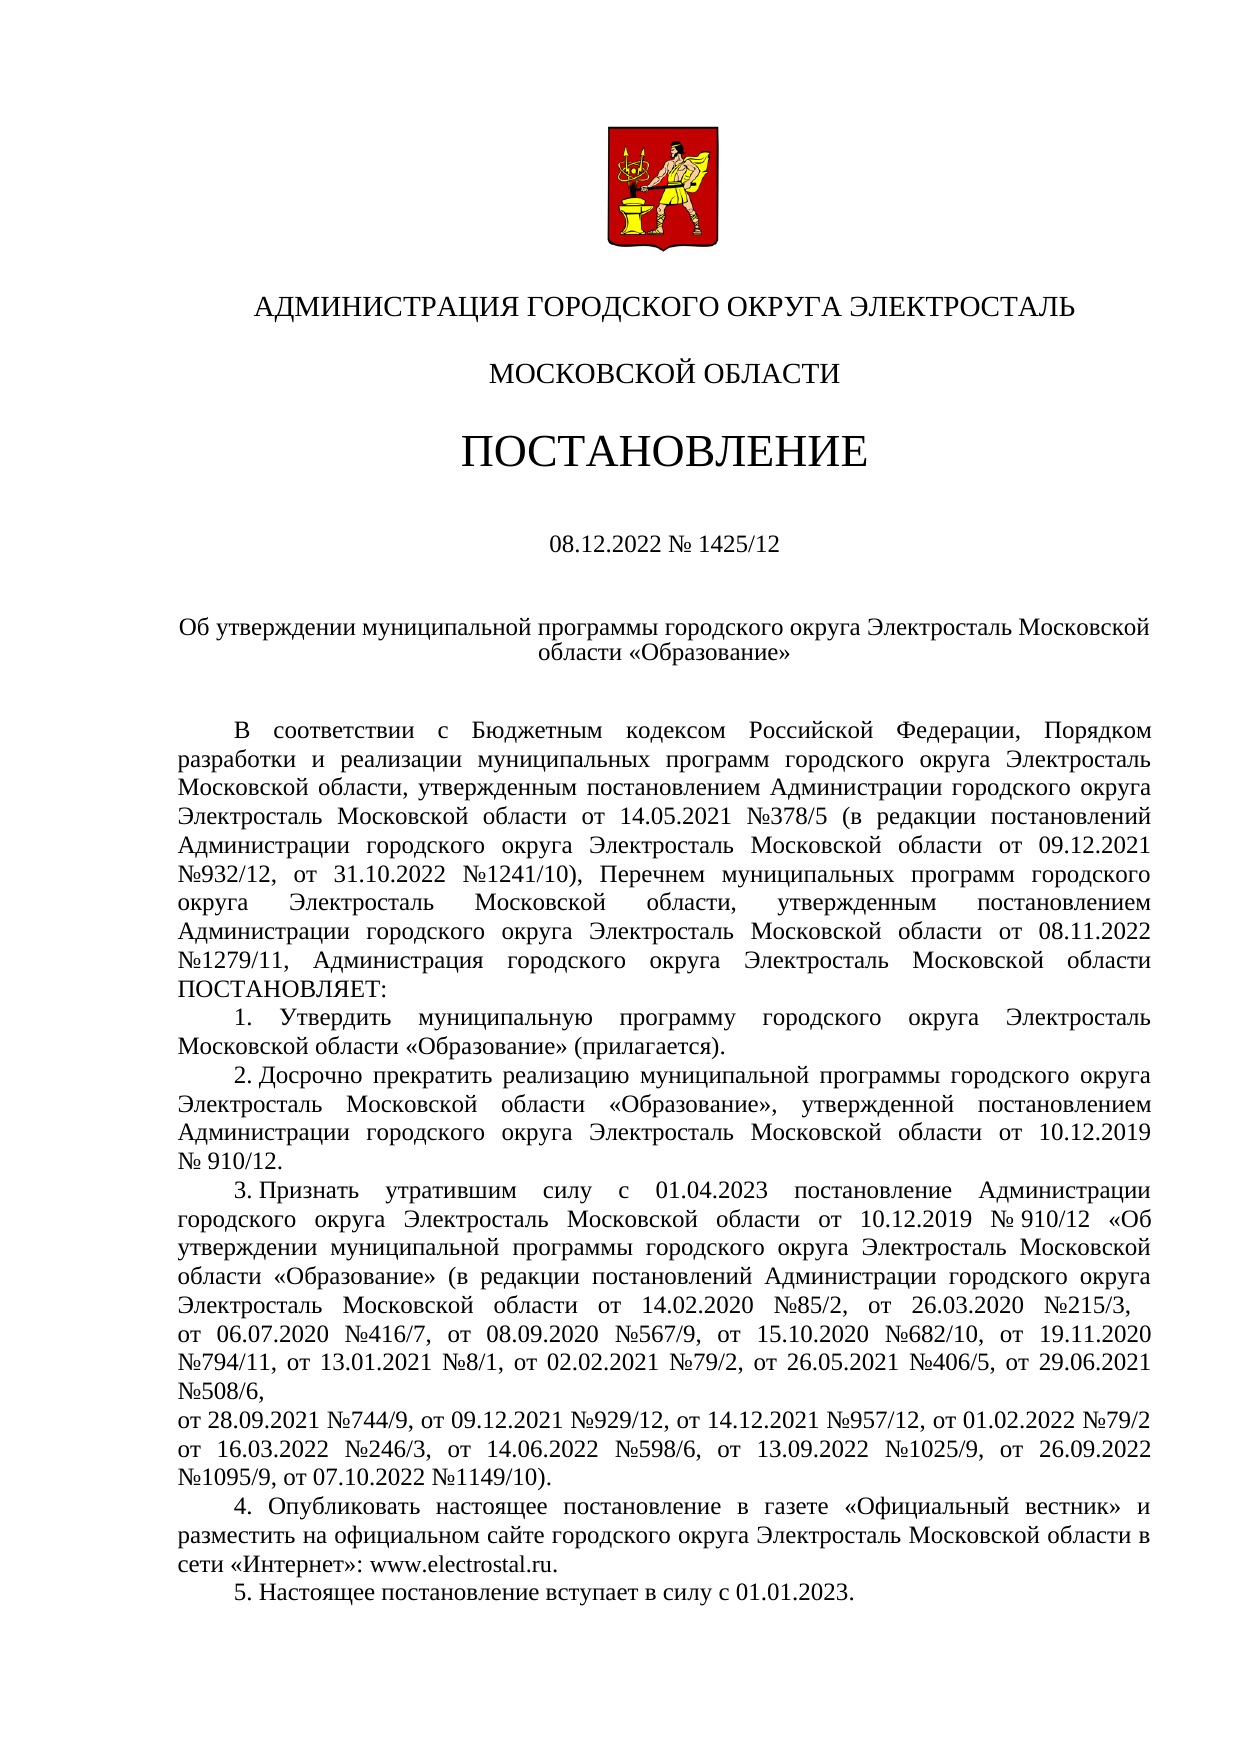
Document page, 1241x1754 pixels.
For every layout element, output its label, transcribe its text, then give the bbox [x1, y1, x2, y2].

text МОСКОВСКОЙ ОБЛАСТИ [177, 356, 1152, 390]
text 2. Досрочно прекратить реализацию муниципальной программы городского округа Электросталь Московской области «Образование», утвержденной постановлением Администрации городского округа Электросталь Московской области от 10.12.2019 № 910/12. [177, 1060, 1152, 1175]
text Об утверждении муниципальной программы городского округа Электросталь Московской области «Образование» [177, 615, 1152, 665]
text 3. Признать утратившим силу с 01.04.2023 постановление Администрации городского округа Электросталь Московской области от 10.12.2019 № 910/12 «Об утверждении муниципальной программы городского округа Электросталь Московской области «Образование» (в редакции постановлений Администрации городского округа Электросталь Московской области от 14.02.2020 №85/2, от 26.03.2020 №215/3, от 06.07.2020 №416/7, от 08.09.2020 №567/9, от 15.10.2020 №682/10, от 19.11.2020 №794/11, от 13.01.2021 №8/1, от 02.02.2021 №79/2, от 26.05.2021 №406/5, от 29.06.2021 №508/6, от 28.09.2021 №744/9, от 09.12.2021 №929/12, от 14.12.2021 №957/12, от 01.02.2022 №79/2 от 16.03.2022 №246/3, от 14.06.2022 №598/6, от 13.09.2022 №1025/9, от 26.09.2022 №1095/9, от 07.10.2022 №1149/10). [177, 1175, 1152, 1491]
text 4. Опубликовать настоящее постановление в газете «Официальный вестник» и разместить на официальном сайте городского округа Электросталь Московской области в сети «Интернет»: www.electrostal.ru. [177, 1491, 1152, 1577]
text В соответствии с Бюджетным кодексом Российской Федерации, Порядком разработки и реализации муниципальных программ городского округа Электросталь Московской области, утвержденным постановлением Администрации городского округа Электросталь Московской области от 14.05.2021 №378/5 (в редакции постановлений Администрации городского округа Электросталь Московской области от 09.12.2021 №932/12, от 31.10.2022 №1241/10), Перечнем муниципальных программ городского округа Электросталь Московской области, утвержденным постановлением Администрации городского округа Электросталь Московской области от 08.11.2022 №1279/11, Администрация городского округа Электросталь Московской области ПОСТАНОВЛЯЕТ: [177, 715, 1152, 1002]
picture [597, 118, 732, 256]
text 1. Утвердить муниципальную программу городского округа Электросталь Московской области «Образование» (прилагается). [177, 1002, 1152, 1060]
text 08.12.2022 № 1425/12 [177, 529, 1152, 557]
text 5. Настоящее постановление вступает в силу с 01.01.2023. [177, 1577, 1152, 1606]
text ПОСТАНОВЛЕНИЕ [177, 423, 1152, 476]
text АДМИНИСТРАЦИЯ ГОРОДСКОГО ОКРУГА ЭЛЕКТРОСТАЛЬ [177, 289, 1152, 323]
